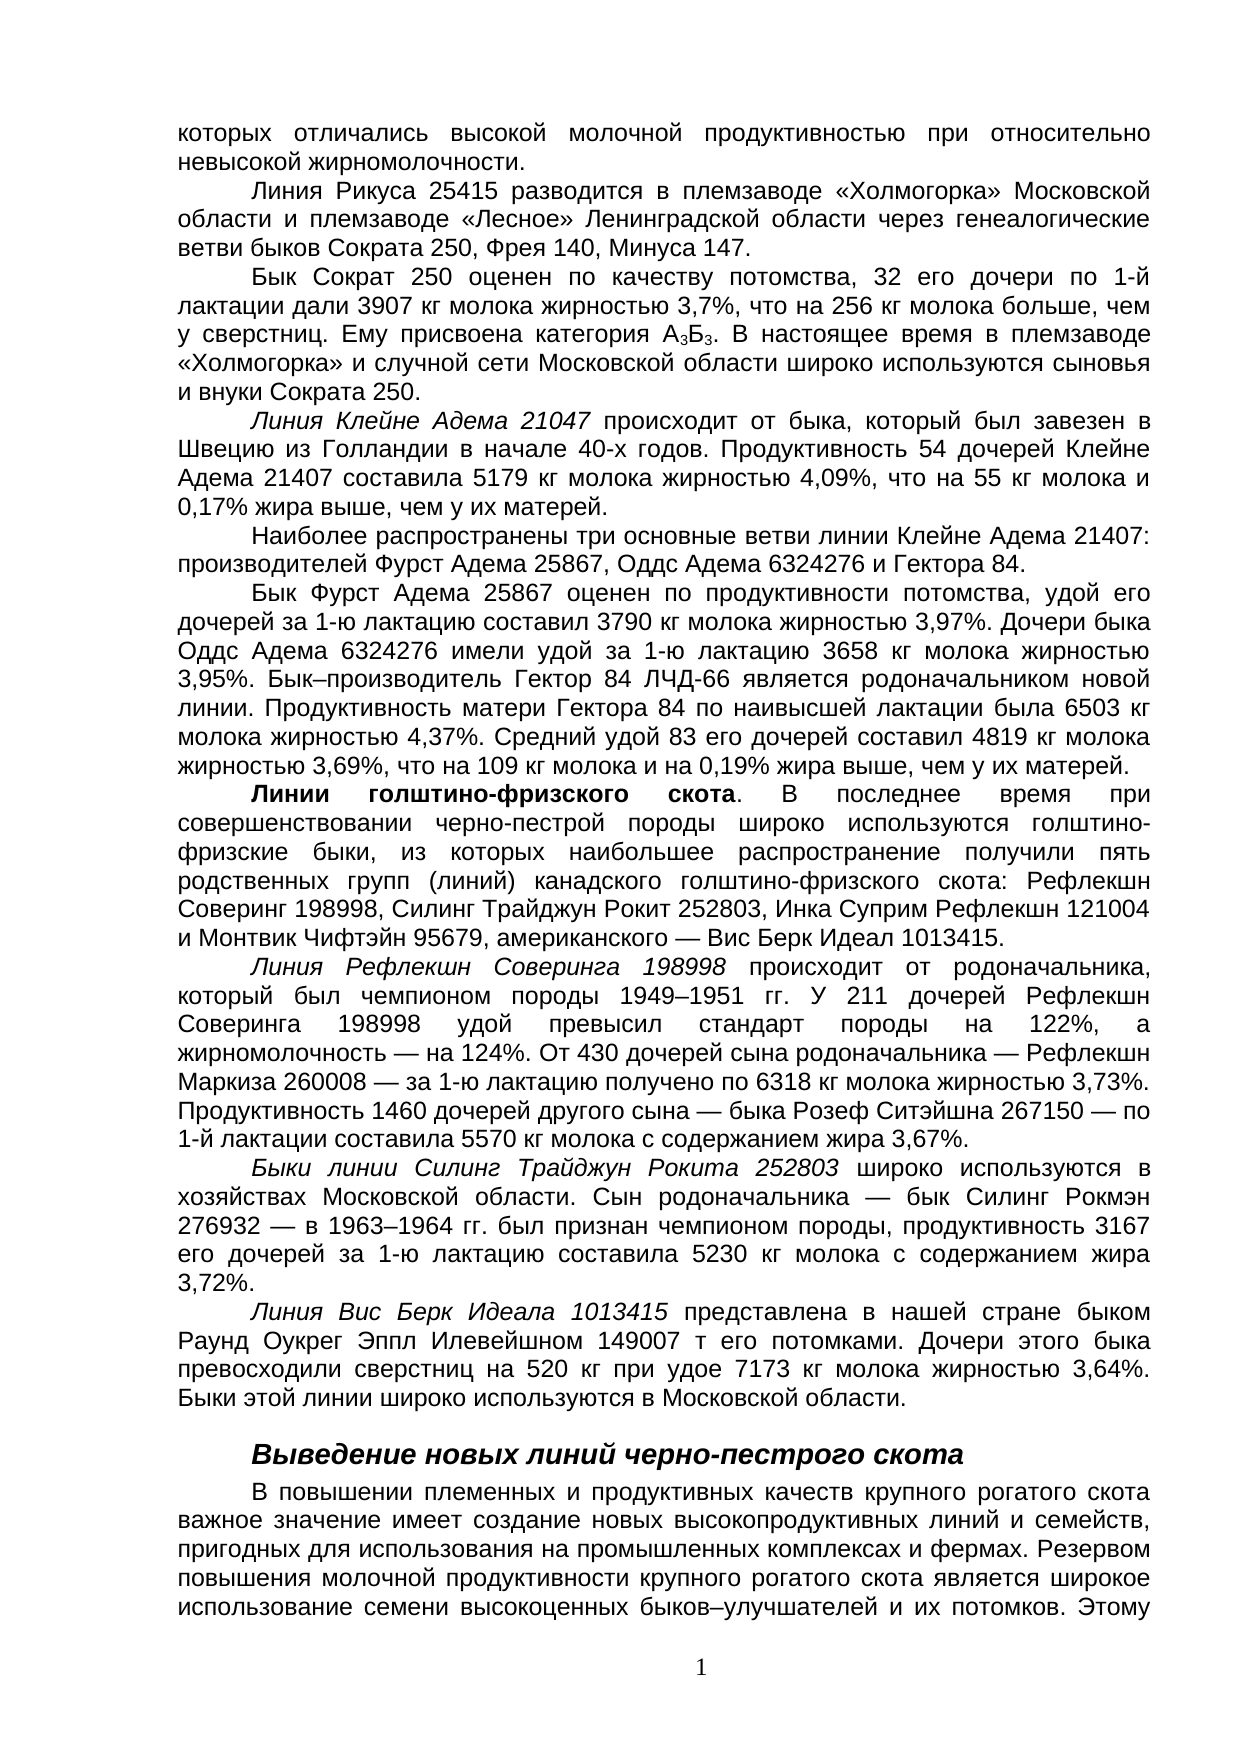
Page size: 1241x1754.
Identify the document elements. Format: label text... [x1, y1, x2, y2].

text Линия Рикуса 25415 разводится в племзаводе «Холмогорка» Московской области и племзаводе «Лесное» Ленинградской области через генеалогические ветви быков Сократа 250, Фрея 140, Минуса 147. [177, 176, 1152, 262]
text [177, 1477, 1152, 1620]
text Линия Клейне Адема 21047 происходит от быка, который был завезен в Швецию из Голландии в начале 40-х годов. Продуктивность 54 дочерей Клейне Адема 21407 составила 5179 кг молока жирностью 4,09%, что на 55 кг молока и 0,17% жира выше, чем у их матерей. [177, 406, 1152, 521]
subtitle Выведение новых линий черно-пестрого скота [177, 1437, 1152, 1470]
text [177, 118, 1152, 176]
text Линии голштино-фризского скота. В последнее время при совершенствовании черно-пестрой породы широко используются голштино-фризские быки, из которых наибольшее распространение получили пять родственных групп (линий) канадского голштино-фризского скота: Рефлекшн Соверинг 198998, Силинг Трайджун Рокит 252803, Инка Суприм Рефлекшн 121004 и Монтвик Чифтэйн 95679, американского — Вис Берк Идеал 1013415. [177, 779, 1152, 952]
text Бык Сократ 250 оценен по качеству потомства, 32 его дочери по 1-й лактации дали 3907 кг молока жирностью 3,7%, что на 256 кг молока больше, чем у сверстниц. Ему присвоена категория А3Б3. В настоящее время в племзаводе «Холмогорка» и случной сети Московской области широко используются сыновья и внуки Сократа 250. [177, 262, 1152, 406]
text Линия Рефлекшн Соверинга 198998 происходит от родоначальника, который был чемпионом породы 1949–1951 гг. У 211 дочерей Рефлекшн Соверинга 198998 удой превысил стандарт породы на 122%, а жирномолочность — на 124%. От 430 дочерей сына родоначальника — Рефлекшн Маркиза 260008 — за 1-ю лактацию получено по 6318 кг молока жирностью 3,73%. Продуктивность 1460 дочерей другого сына — быка Розеф Ситэйшна 267150 — по 1-й лактации составила 5570 кг молока с содержанием жира 3,67%. [177, 952, 1152, 1153]
text Бык Фурст Адема 25867 оценен по продуктивности потомства, удой его дочерей за 1-ю лактацию составил 3790 кг молока жирностью 3,97%. Дочери быка Оддс Адема 6324276 имели удой за 1-ю лактацию 3658 кг молока жирностью 3,95%. Бык–производитель Гектор 84 ЛЧД-66 является родоначальником новой линии. Продуктивность матери Гектора 84 по наивысшей лактации была 6503 кг молока жирностью 4,37%. Средний удой 83 его дочерей составил 4819 кг молока жирностью 3,69%, что на 109 кг молока и на 0,19% жира выше, чем у их матерей. [177, 578, 1152, 779]
text Наиболее распространены три основные ветви линии Клейне Адема 21407: производителей Фурст Адема 25867, Оддс Адема 6324276 и Гектора 84. [177, 521, 1152, 578]
text Быки линии Силинг Трайджун Рокита 252803 широко используются в хозяйствах Московской области. Сын родоначальника — бык Силинг Рокмэн 276932 — в 1963–1964 гг. был признан чемпионом породы, продуктивность 3167 его дочерей за 1-ю лактацию составила 5230 кг молока с содержанием жира 3,72%. [177, 1153, 1152, 1297]
text Линия Вис Берк Идеала 1013415 представлена в нашей стране быком Раунд Оукрег Эппл Илевейшном 149007 т его потомками. Дочери этого быка превосходили сверстниц на 520 кг при удое 7173 кг молока жирностью 3,64%. Быки этой линии широко используются в Московской области. [177, 1297, 1152, 1412]
